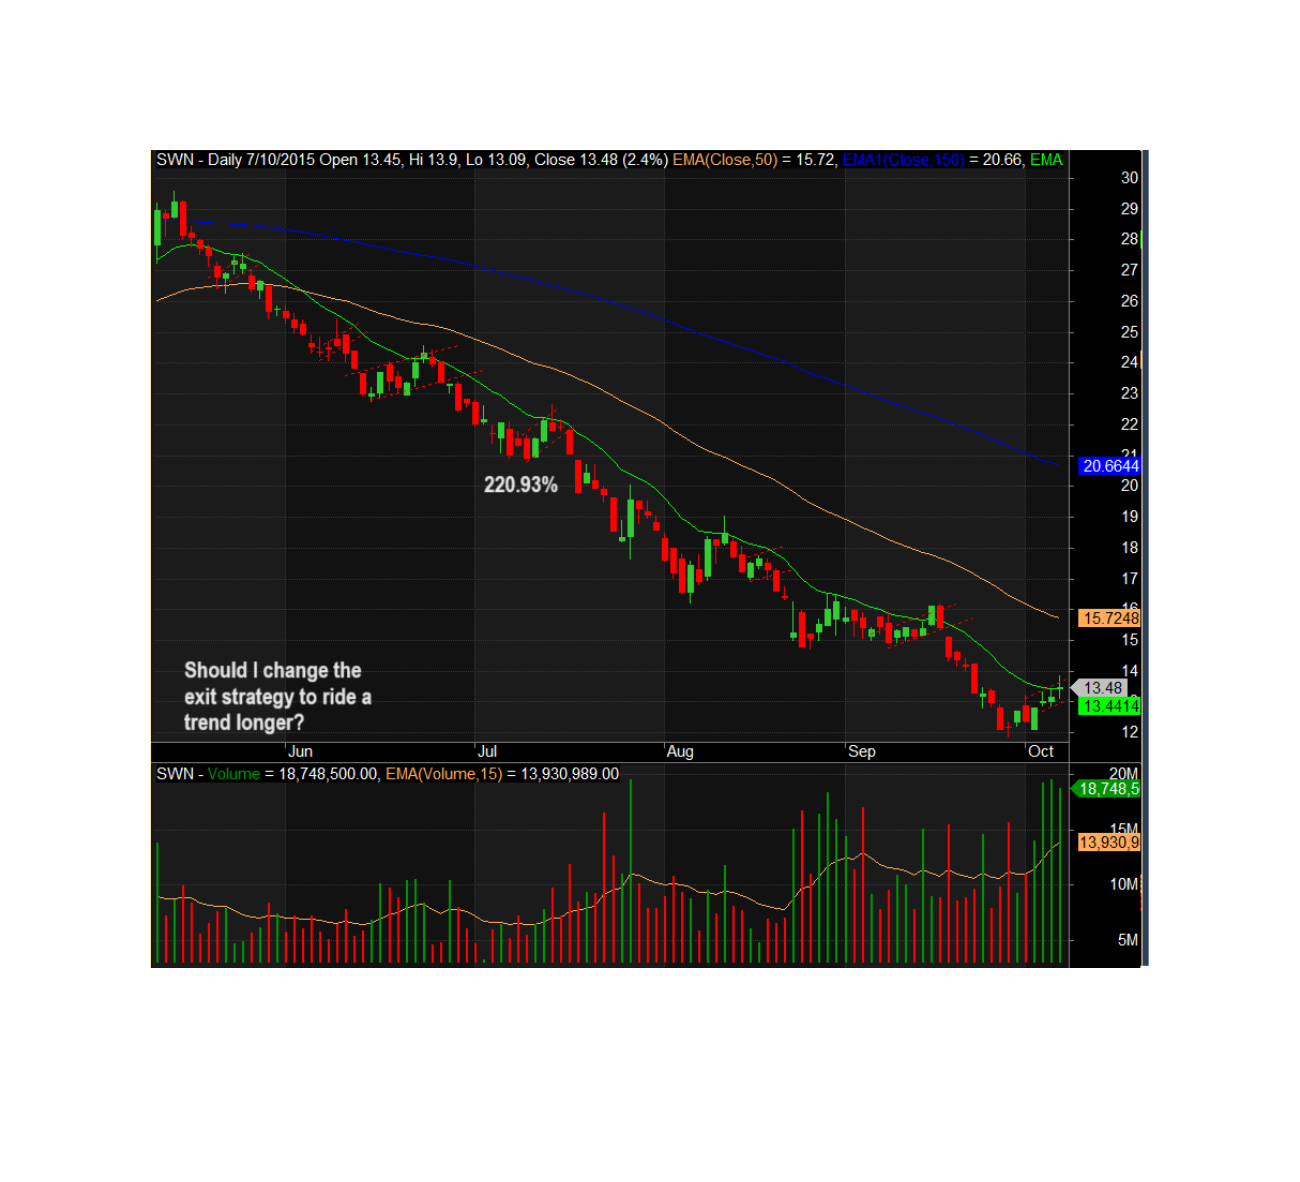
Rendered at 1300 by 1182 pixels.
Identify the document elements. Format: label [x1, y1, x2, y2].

picture [150, 150, 1149, 968]
